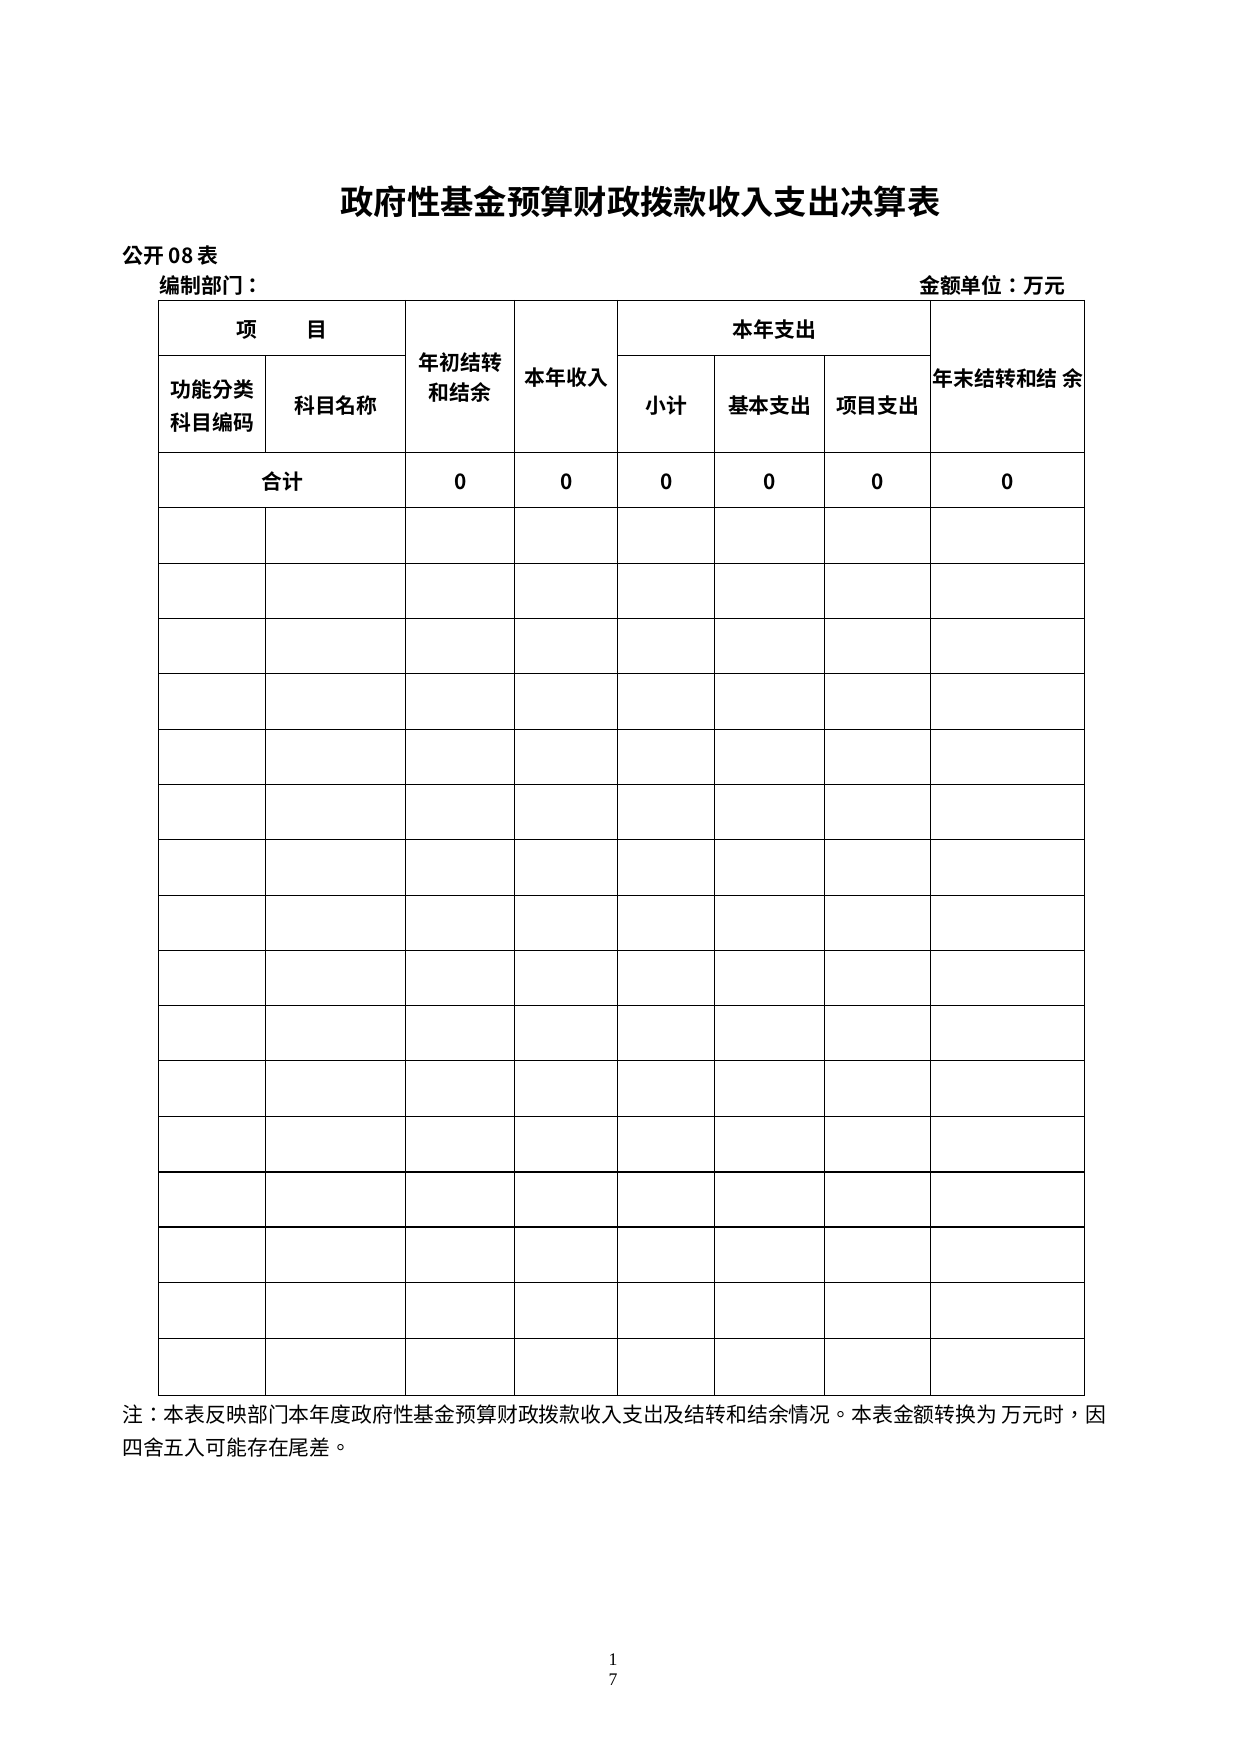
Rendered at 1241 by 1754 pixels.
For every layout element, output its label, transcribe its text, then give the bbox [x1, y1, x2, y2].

table_cell [266, 730, 405, 784]
table_cell [406, 674, 514, 729]
table_cell [618, 1173, 714, 1226]
table_cell [159, 1283, 265, 1337]
table_cell [406, 1339, 514, 1395]
table_cell [515, 508, 617, 563]
table_cell [515, 674, 617, 729]
table_cell [159, 619, 265, 673]
table_cell [266, 1283, 405, 1337]
table_cell [825, 674, 930, 729]
table_cell 项目支出 [825, 356, 930, 452]
table_cell [715, 896, 824, 950]
table_cell [715, 508, 824, 563]
table_cell [159, 785, 265, 839]
table_cell 科目名称 [266, 356, 405, 452]
table_cell 0 [515, 453, 617, 507]
table_cell [931, 674, 1084, 729]
table_cell [266, 508, 405, 563]
text 注：本表反映部门本年度政府性基金预算财政拨款收入支岀及结转和结余情况。本表金额转换为 万元时，因四舍五入可能存在尾差。 [122, 1396, 1122, 1462]
table_cell [715, 564, 824, 618]
table_cell [406, 508, 514, 563]
table_cell [266, 1117, 405, 1171]
table_cell [406, 1173, 514, 1226]
table_cell [825, 1006, 930, 1060]
table_cell [715, 1006, 824, 1060]
table_cell 0 [406, 453, 514, 507]
table_cell [825, 785, 930, 839]
table_cell [618, 951, 714, 1005]
table_cell [159, 674, 265, 729]
table_cell [515, 785, 617, 839]
table_cell [515, 1061, 617, 1116]
table_cell 本年支出 [618, 301, 930, 355]
table_cell [931, 508, 1084, 563]
table_cell [159, 951, 265, 1005]
table_header 编制部门： 金额单位：万元 [158, 269, 1085, 300]
table_cell [406, 896, 514, 950]
table_cell [618, 619, 714, 673]
table_cell [515, 1283, 617, 1337]
text 公开08表 [123, 239, 1122, 269]
table_cell [931, 1173, 1084, 1226]
table_cell [515, 896, 617, 950]
table_cell [266, 619, 405, 673]
table_cell [931, 564, 1084, 618]
table_cell 年初结转 和结余 [406, 301, 514, 452]
table_cell [825, 1283, 930, 1337]
table_cell [159, 1339, 265, 1395]
table_cell 合计 [159, 453, 405, 507]
table_cell [266, 896, 405, 950]
table_cell [825, 896, 930, 950]
table_cell [406, 1117, 514, 1171]
table_cell [618, 896, 714, 950]
table_cell [159, 1061, 265, 1116]
table_cell [515, 1173, 617, 1226]
table_cell [406, 1228, 514, 1282]
table_cell [159, 896, 265, 950]
table_cell [406, 785, 514, 839]
table_cell [618, 508, 714, 563]
table_cell [931, 840, 1084, 895]
table_cell [159, 1173, 265, 1226]
table_cell [825, 951, 930, 1005]
table_cell [715, 674, 824, 729]
table_cell 项 目 [159, 301, 405, 355]
table_cell 基本支出 [715, 356, 824, 452]
table_cell [618, 785, 714, 839]
table_cell [159, 840, 265, 895]
table_cell [715, 840, 824, 895]
table_cell [266, 1173, 405, 1226]
table_cell [715, 1117, 824, 1171]
table_cell [715, 1228, 824, 1282]
table_cell 0 [618, 453, 714, 507]
table_cell [159, 1117, 265, 1171]
table_cell [159, 1228, 265, 1282]
table_cell [266, 951, 405, 1005]
table_cell [715, 619, 824, 673]
table_cell [266, 674, 405, 729]
table_cell 0 [825, 453, 930, 507]
table_cell [715, 1339, 824, 1395]
table_cell [715, 730, 824, 784]
table_cell [406, 619, 514, 673]
table_cell [266, 1061, 405, 1116]
table_cell [618, 1228, 714, 1282]
table_cell [931, 1339, 1084, 1395]
table_cell [931, 619, 1084, 673]
table_cell [159, 1006, 265, 1060]
table_cell [618, 840, 714, 895]
table_cell [515, 1228, 617, 1282]
subtitle 政府性基金预算财政拨款收入支出决算表 [340, 176, 1122, 224]
table_cell [515, 1006, 617, 1060]
table_cell [825, 1173, 930, 1226]
table_cell [618, 1006, 714, 1060]
table_cell [266, 1228, 405, 1282]
table_cell [715, 1173, 824, 1226]
table_cell [931, 785, 1084, 839]
table_cell [159, 730, 265, 784]
table_cell [931, 1228, 1084, 1282]
table_cell [406, 564, 514, 618]
table_cell [618, 674, 714, 729]
table_cell [931, 951, 1084, 1005]
table_cell [406, 840, 514, 895]
table_cell 功能分类 科目编码 [159, 356, 265, 452]
table_cell [618, 1283, 714, 1337]
table_cell [266, 785, 405, 839]
table_cell [515, 1339, 617, 1395]
table_cell 0 [931, 453, 1084, 507]
table_cell [931, 730, 1084, 784]
table_cell [515, 564, 617, 618]
table_cell [515, 619, 617, 673]
table_cell 本年收入 [515, 301, 617, 452]
table_cell [406, 1283, 514, 1337]
table_cell [618, 1117, 714, 1171]
table_cell [931, 1117, 1084, 1171]
table_cell [825, 1339, 930, 1395]
table_cell [715, 785, 824, 839]
table_cell [931, 1006, 1084, 1060]
table_cell [266, 1339, 405, 1395]
table_cell [266, 564, 405, 618]
table_cell [406, 951, 514, 1005]
table_cell [515, 840, 617, 895]
table_cell [618, 564, 714, 618]
table_cell [715, 1283, 824, 1337]
table_cell 年末结转和结 余 [931, 301, 1084, 452]
table_cell [406, 1061, 514, 1116]
table_cell [406, 730, 514, 784]
table_cell [515, 730, 617, 784]
table_cell [825, 730, 930, 784]
table_cell [825, 1228, 930, 1282]
table_cell [159, 564, 265, 618]
table_cell [931, 1061, 1084, 1116]
table_cell [618, 1061, 714, 1116]
table_cell [406, 1006, 514, 1060]
table_cell [715, 951, 824, 1005]
table_cell [618, 1339, 714, 1395]
table_cell [266, 840, 405, 895]
table_cell 0 [715, 453, 824, 507]
table_cell [825, 1117, 930, 1171]
table_cell [825, 619, 930, 673]
table_cell [618, 730, 714, 784]
table_cell 小计 [618, 356, 714, 452]
table_cell [931, 896, 1084, 950]
table_cell [515, 1117, 617, 1171]
table_cell [825, 508, 930, 563]
table_cell [515, 951, 617, 1005]
table_cell [931, 1283, 1084, 1337]
table_cell [825, 1061, 930, 1116]
table_cell [825, 840, 930, 895]
table_cell [825, 564, 930, 618]
table_cell [715, 1061, 824, 1116]
table_cell [159, 508, 265, 563]
table_cell [266, 1006, 405, 1060]
